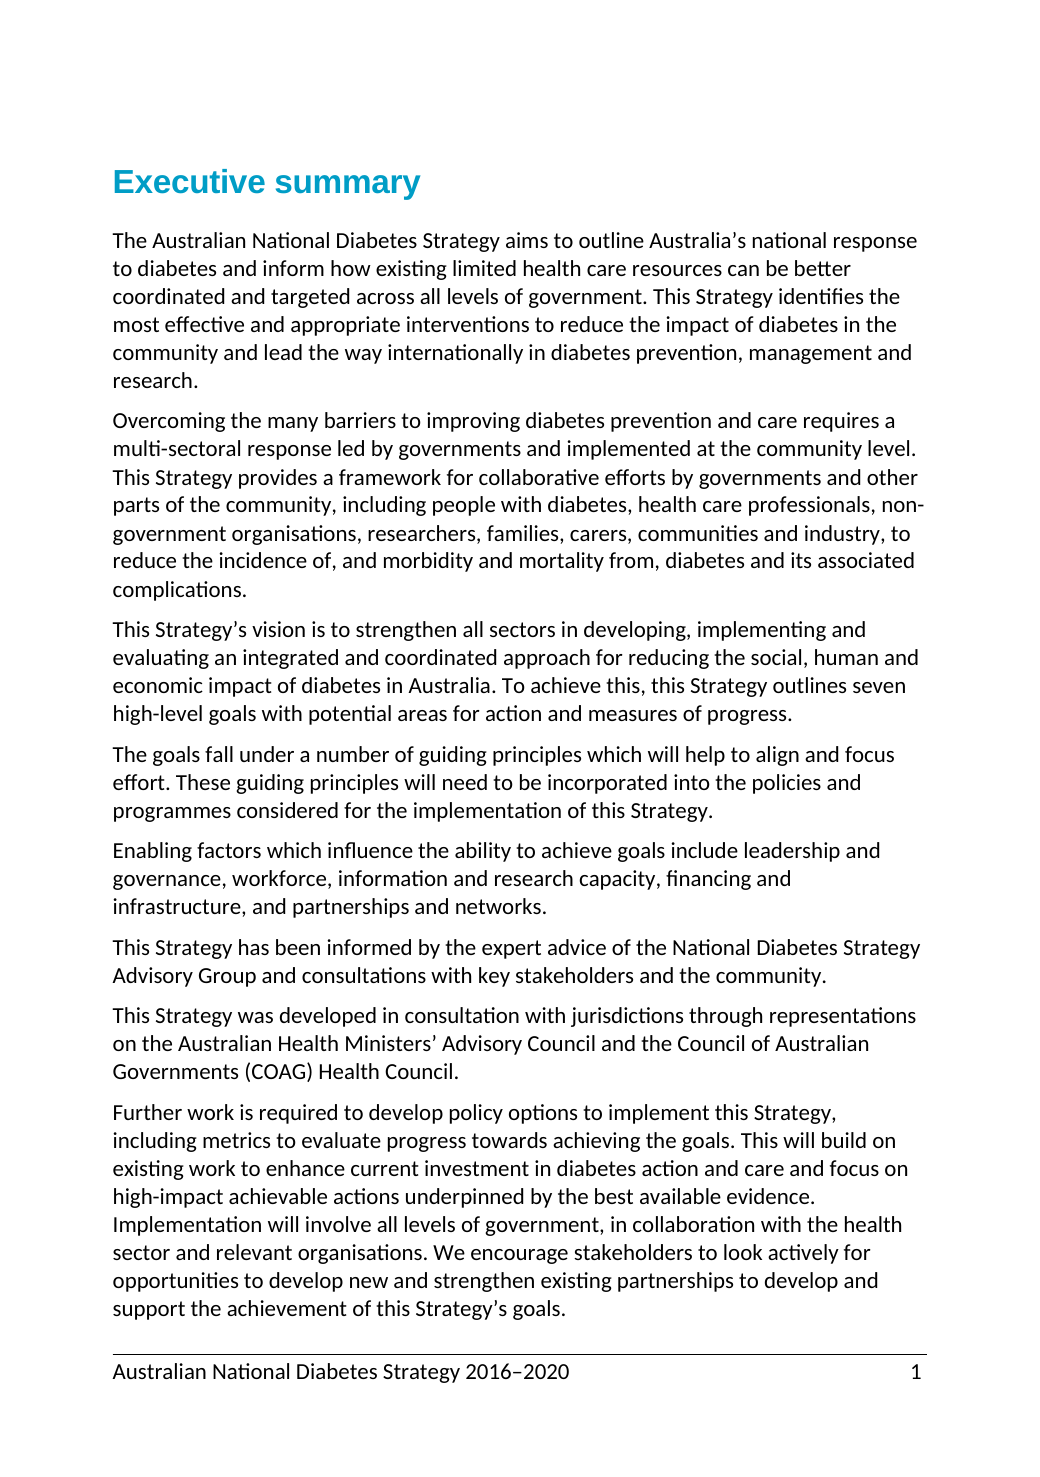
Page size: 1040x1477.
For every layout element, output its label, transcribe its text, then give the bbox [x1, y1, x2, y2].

text The Australian National Diabetes Strategy aims to outline Australia’s national response to diabetes and inform how existing limited health care resources can be better coordinated and targeted across all levels of government. This Strategy identifies the most effective and appropriate interventions to reduce the impact of diabetes in the community and lead the way internationally in diabetes prevention, management and research. [112, 226, 927, 394]
text This Strategy’s vision is to strengthen all sectors in developing, implementing and evaluating an integrated and coordinated approach for reducing the social, human and economic impact of diabetes in Australia. To achieve this, this Strategy outlines seven high-level goals with potential areas for action and measures of progress. [112, 615, 927, 727]
text This Strategy has been informed by the expert advice of the National Diabetes Strategy Advisory Group and consultations with key stakeholders and the community. [112, 933, 927, 989]
text Overcoming the many barriers to improving diabetes prevention and care requires a multi-sectoral response led by governments and implemented at the community level. This Strategy provides a framework for collaborative efforts by governments and other parts of the community, including people with diabetes, health care professionals, non-government organisations, researchers, families, carers, communities and industry, to reduce the incidence of, and morbidity and mortality from, diabetes and its associated complications. [112, 407, 927, 603]
text The goals fall under a number of guiding principles which will help to align and focus effort. These guiding principles will need to be incorporated into the policies and programmes considered for the implementation of this Strategy. [112, 740, 927, 824]
subtitle Executive summary [112, 162, 927, 201]
text This Strategy was developed in consultation with jurisdictions through representations on the Australian Health Ministers’ Advisory Council and the Council of Australian Governments (COAG) Health Council. [112, 1001, 927, 1086]
text Enabling factors which influence the ability to achieve goals include leadership and governance, workforce, information and research capacity, financing and infrastructure, and partnerships and networks. [112, 836, 927, 920]
text Further work is required to develop policy options to implement this Strategy, including metrics to evaluate progress towards achieving the goals. This will build on existing work to enhance current investment in diabetes action and care and focus on high-impact achievable actions underpinned by the best available evidence. Implementation will involve all levels of government, in collaboration with the health sector and relevant organisations. We encourage stakeholders to look actively for opportunities to develop new and strengthen existing partnerships to develop and support the achievement of this Strategy’s goals. [112, 1098, 927, 1322]
